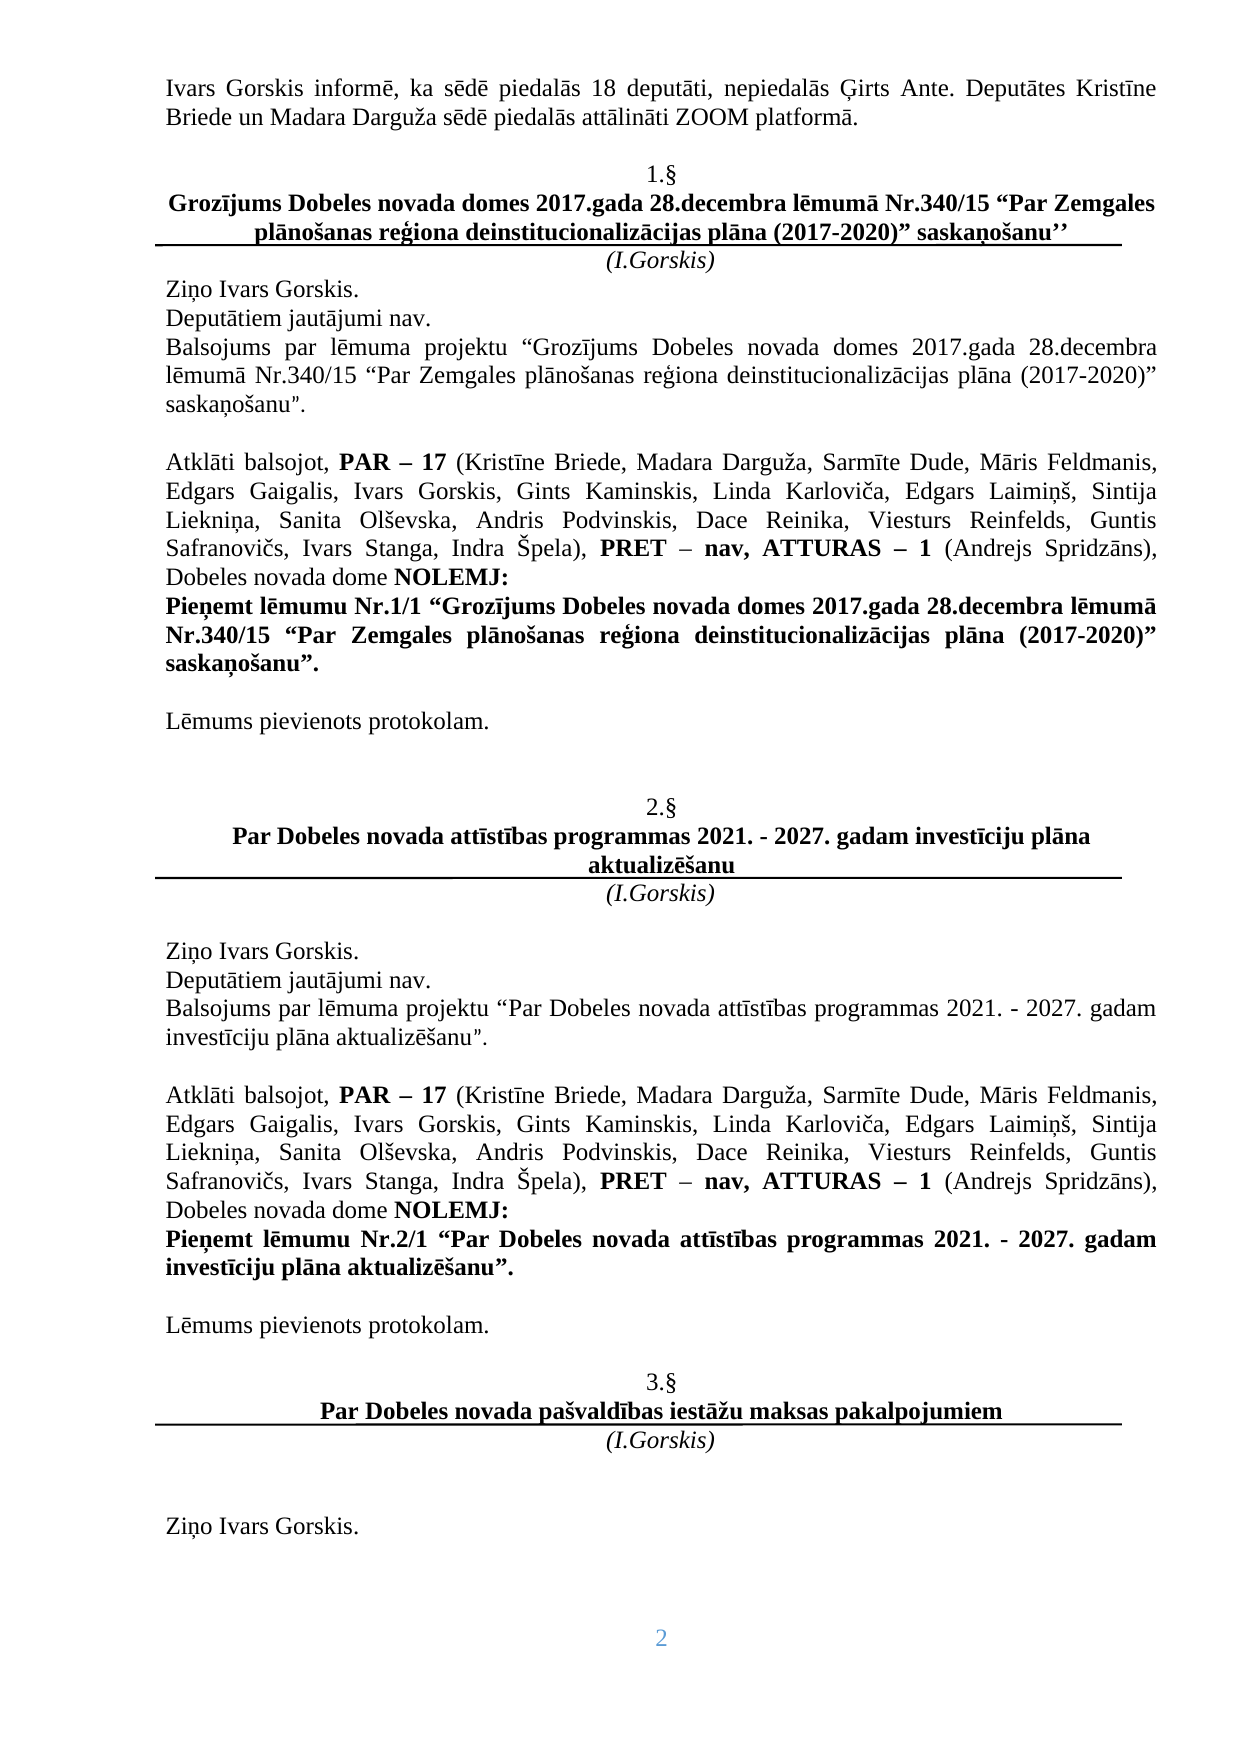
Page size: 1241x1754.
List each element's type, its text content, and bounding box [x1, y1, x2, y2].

text Par Dobeles novada attīstības programmas 2021. - 2027. gadam investīciju plāna aktualizēšanu [165, 821, 1157, 878]
text Pieņemt lēmumu Nr.2/1 “Par Dobeles novada attīstības programmas 2021. - 2027. gadam investīciju plāna aktualizēšanu”. [165, 1224, 1157, 1281]
text Atklāti balsojot, PAR – 17 (Kristīne Briede, Madara Darguža, Sarmīte Dude, Māris Feldmanis, Edgars Gaigalis, Ivars Gorskis, Gints Kaminskis, Linda Karloviča, Edgars Laimiņš, Sintija Liekniņa, Sanita Olševska, Andris Podvinskis, Dace Reinika, Viesturs Reinfelds, Guntis Safranovičs, Ivars Stanga, Indra Špela), PRET – nav, ATTURAS – 1 (Andrejs Spridzāns), Dobeles novada dome NOLEMJ: [165, 1080, 1157, 1224]
text Deputātiem jautājumi nav. [165, 303, 1157, 332]
text Grozījums Dobeles novada domes 2017.gada 28.decembra lēmumā Nr.340/15 “Par Zemgales plānošanas reģiona deinstitucionalizācijas plāna (2017-2020)” saskaņošanu’’ [165, 188, 1157, 246]
text Lēmums pievienots protokolam. [165, 706, 1157, 735]
text Ivars Gorskis informē, ka sēdē piedalās 18 deputāti, nepiedalās Ģirts Ante. Deputātes Kristīne Briede un Madara Darguža sēdē piedalās attālināti ZOOM platformā. [165, 73, 1157, 131]
text Ziņo Ivars Gorskis. [165, 1511, 1157, 1540]
text Ziņo Ivars Gorskis. [165, 936, 1157, 965]
text Atklāti balsojot, PAR – 17 (Kristīne Briede, Madara Darguža, Sarmīte Dude, Māris Feldmanis, Edgars Gaigalis, Ivars Gorskis, Gints Kaminskis, Linda Karloviča, Edgars Laimiņš, Sintija Liekniņa, Sanita Olševska, Andris Podvinskis, Dace Reinika, Viesturs Reinfelds, Guntis Safranovičs, Ivars Stanga, Indra Špela), PRET – nav, ATTURAS – 1 (Andrejs Spridzāns), Dobeles novada dome NOLEMJ: [165, 447, 1157, 591]
text 2.§ [165, 792, 1157, 821]
text (I.Gorskis) [165, 246, 1157, 274]
text 1.§ [165, 159, 1157, 188]
text (I.Gorskis) [165, 878, 1157, 907]
text (I.Gorskis) [165, 1425, 1157, 1454]
text Par Dobeles novada pašvaldības iestāžu maksas pakalpojumiem [165, 1396, 1157, 1425]
text 3.§ [165, 1367, 1157, 1396]
text Balsojums par lēmuma projektu “Grozījums Dobeles novada domes 2017.gada 28.decembra lēmumā Nr.340/15 “Par Zemgales plānošanas reģiona deinstitucionalizācijas plāna (2017-2020)” saskaņošanu”. [165, 332, 1157, 418]
text Lēmums pievienots protokolam. [165, 1310, 1157, 1339]
text Deputātiem jautājumi nav. [165, 965, 1157, 993]
text Balsojums par lēmuma projektu “Par Dobeles novada attīstības programmas 2021. - 2027. gadam investīciju plāna aktualizēšanu”. [165, 993, 1157, 1051]
text Pieņemt lēmumu Nr.1/1 “Grozījums Dobeles novada domes 2017.gada 28.decembra lēmumā Nr.340/15 “Par Zemgales plānošanas reģiona deinstitucionalizācijas plāna (2017-2020)” saskaņošanu”. [165, 591, 1157, 677]
text Ziņo Ivars Gorskis. [165, 274, 1157, 303]
